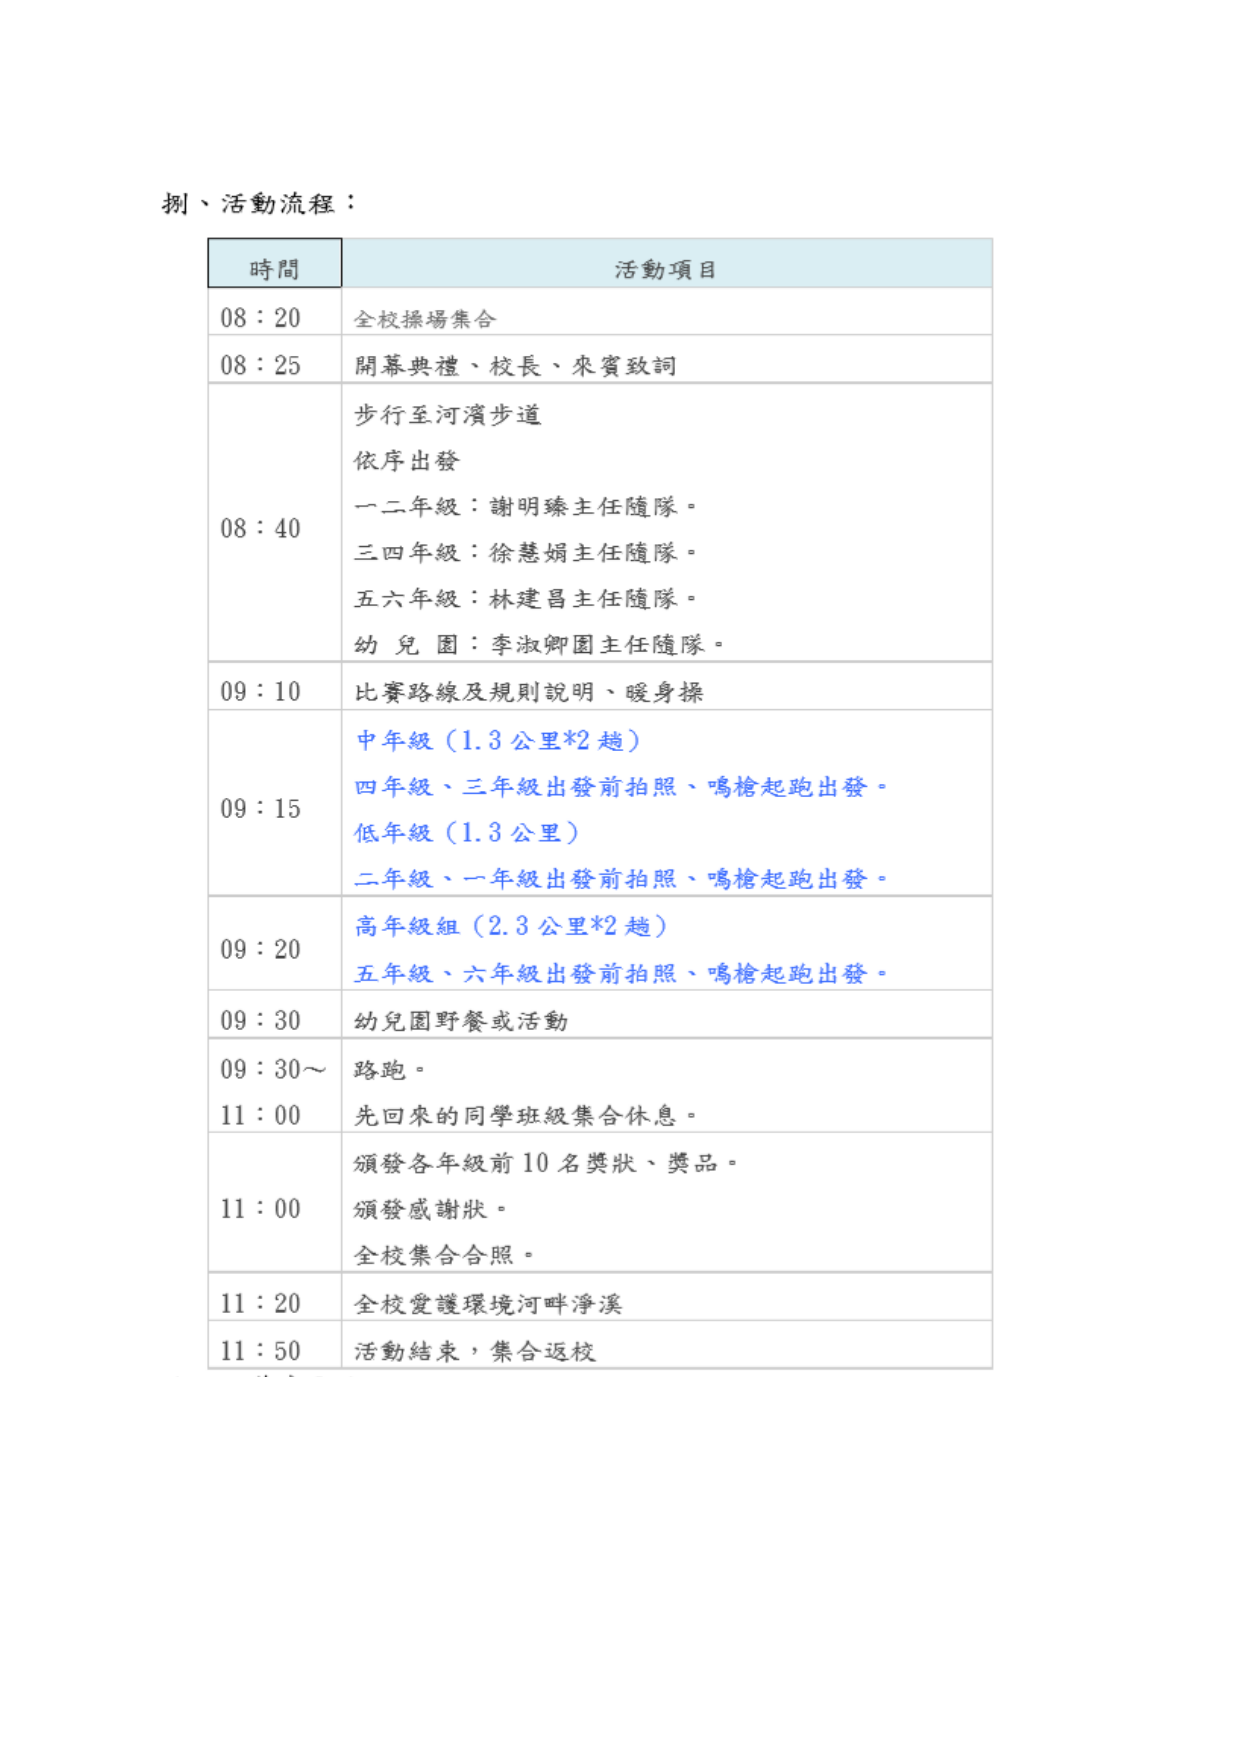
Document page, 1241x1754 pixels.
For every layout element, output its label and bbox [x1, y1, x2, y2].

picture [118, 141, 996, 1377]
